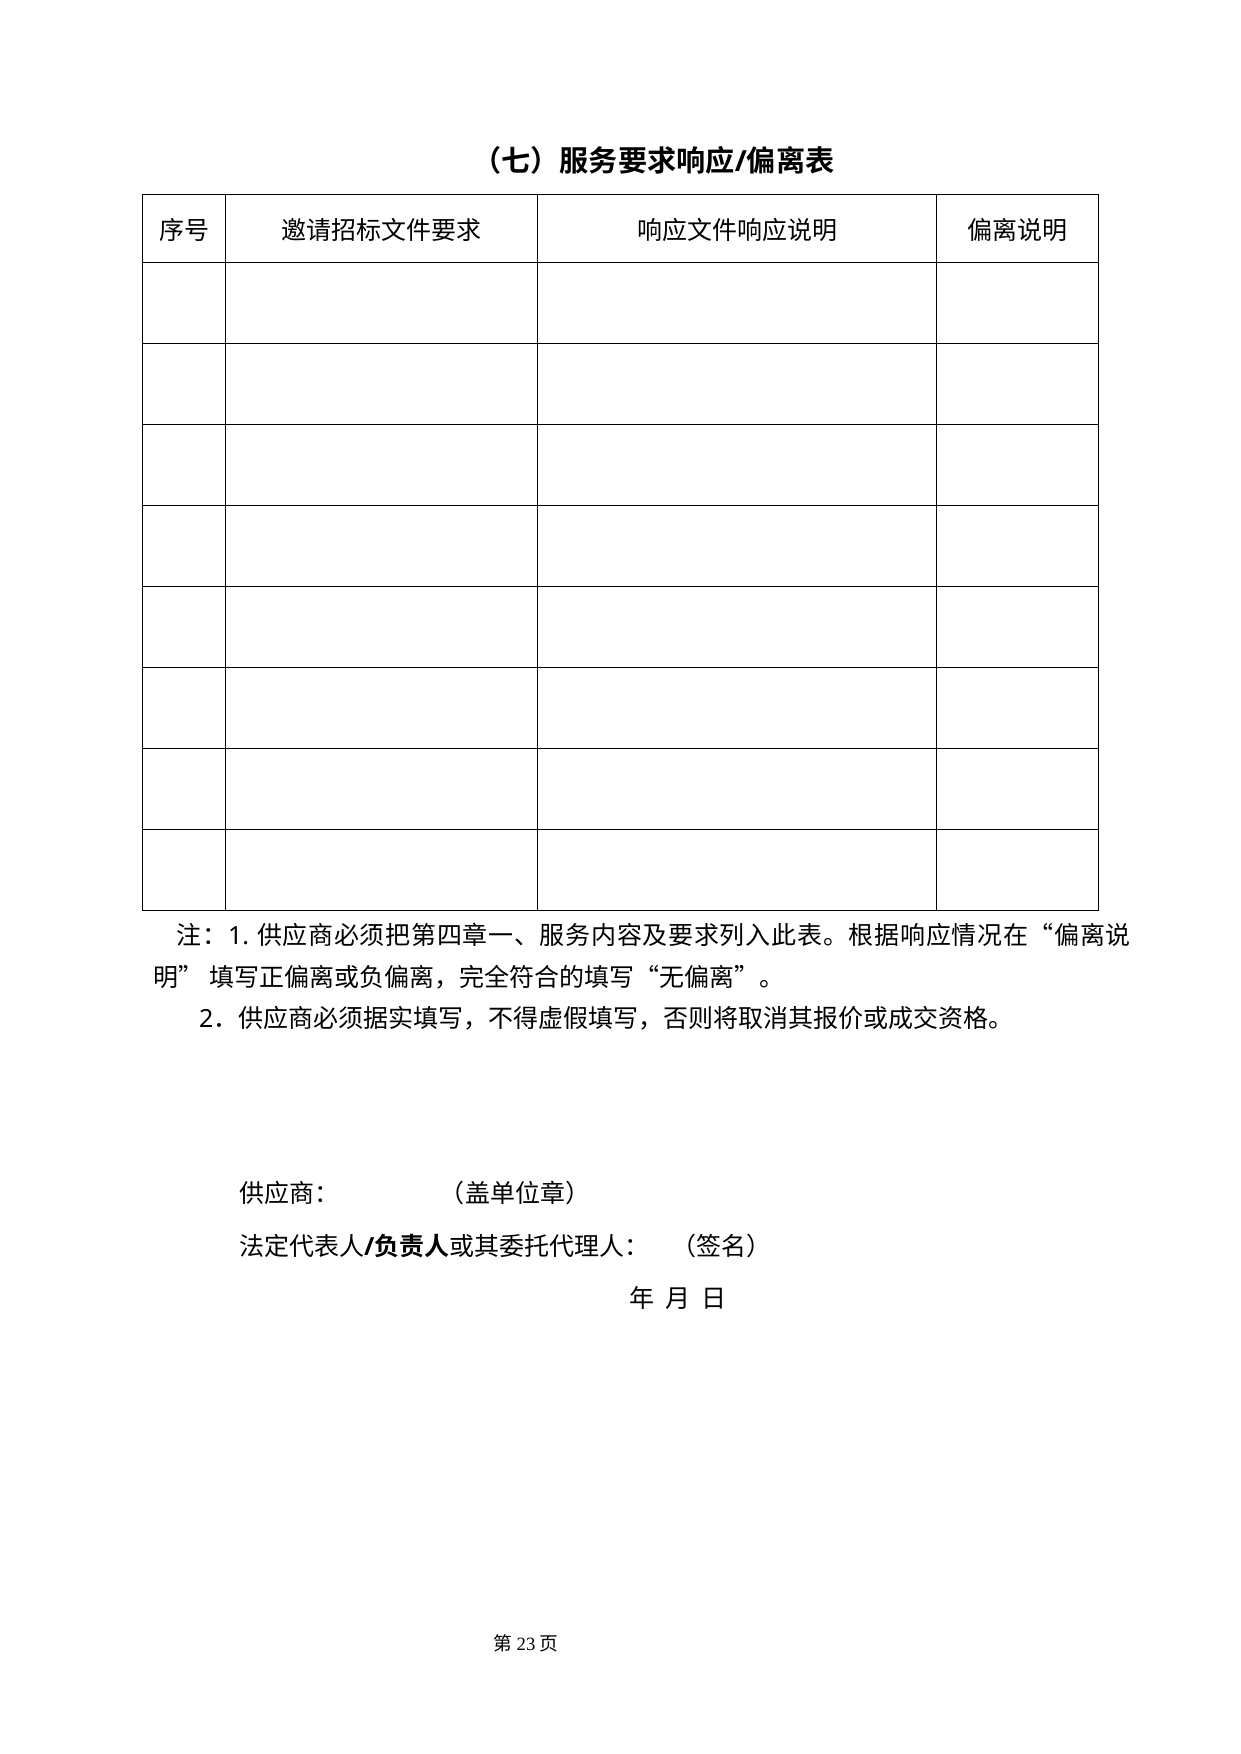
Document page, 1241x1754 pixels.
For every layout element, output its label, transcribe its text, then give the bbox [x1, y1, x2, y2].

table_cell [226, 749, 537, 829]
table_cell [143, 506, 225, 586]
table_cell [937, 506, 1098, 586]
table_cell [143, 263, 225, 343]
table_cell [538, 749, 936, 829]
table_header 邀请招标文件要求 [226, 195, 537, 262]
table_cell [937, 263, 1098, 343]
table_cell [937, 830, 1098, 910]
table_cell [937, 425, 1098, 505]
table_cell [937, 344, 1098, 424]
text 年 月 日 [153, 1265, 1152, 1317]
text 供应商： （盖单位章） [153, 1161, 1134, 1213]
table_cell [538, 263, 936, 343]
table_cell [143, 749, 225, 829]
text 2．供应商必须据实填写，不得虚假填写，否则将取消其报价或成交资格。 [153, 994, 1134, 1036]
table_cell [937, 587, 1098, 667]
table_cell [143, 587, 225, 667]
table_cell [937, 749, 1098, 829]
table_header 偏离说明 [937, 195, 1098, 262]
table_cell [143, 668, 225, 748]
table_cell [538, 506, 936, 586]
text 法定代表人/负责人或其委托代理人： （签名） [153, 1213, 1134, 1265]
table_cell [226, 263, 537, 343]
text 注：1. 供应商必须把第四章一、服务内容及要求列入此表。根据响应情况在“偏离说明” 填写正偏离或负偏离，完全符合的填写“无偏离”。 [153, 911, 1134, 994]
table_header 序号 [143, 195, 225, 262]
table_cell [143, 830, 225, 910]
table_cell [937, 668, 1098, 748]
table_cell [226, 587, 537, 667]
table_header 响应文件响应说明 [538, 195, 936, 262]
table_cell [538, 668, 936, 748]
table_cell [226, 830, 537, 910]
table_cell [226, 425, 537, 505]
table_cell [538, 425, 936, 505]
text （七）服务要求响应/偏离表 [153, 130, 1152, 182]
table_cell [538, 344, 936, 424]
table_cell [143, 344, 225, 424]
table_cell [226, 344, 537, 424]
table_cell [226, 668, 537, 748]
table_cell [538, 830, 936, 910]
table_cell [143, 425, 225, 505]
table_cell [226, 506, 537, 586]
table_cell [538, 587, 936, 667]
